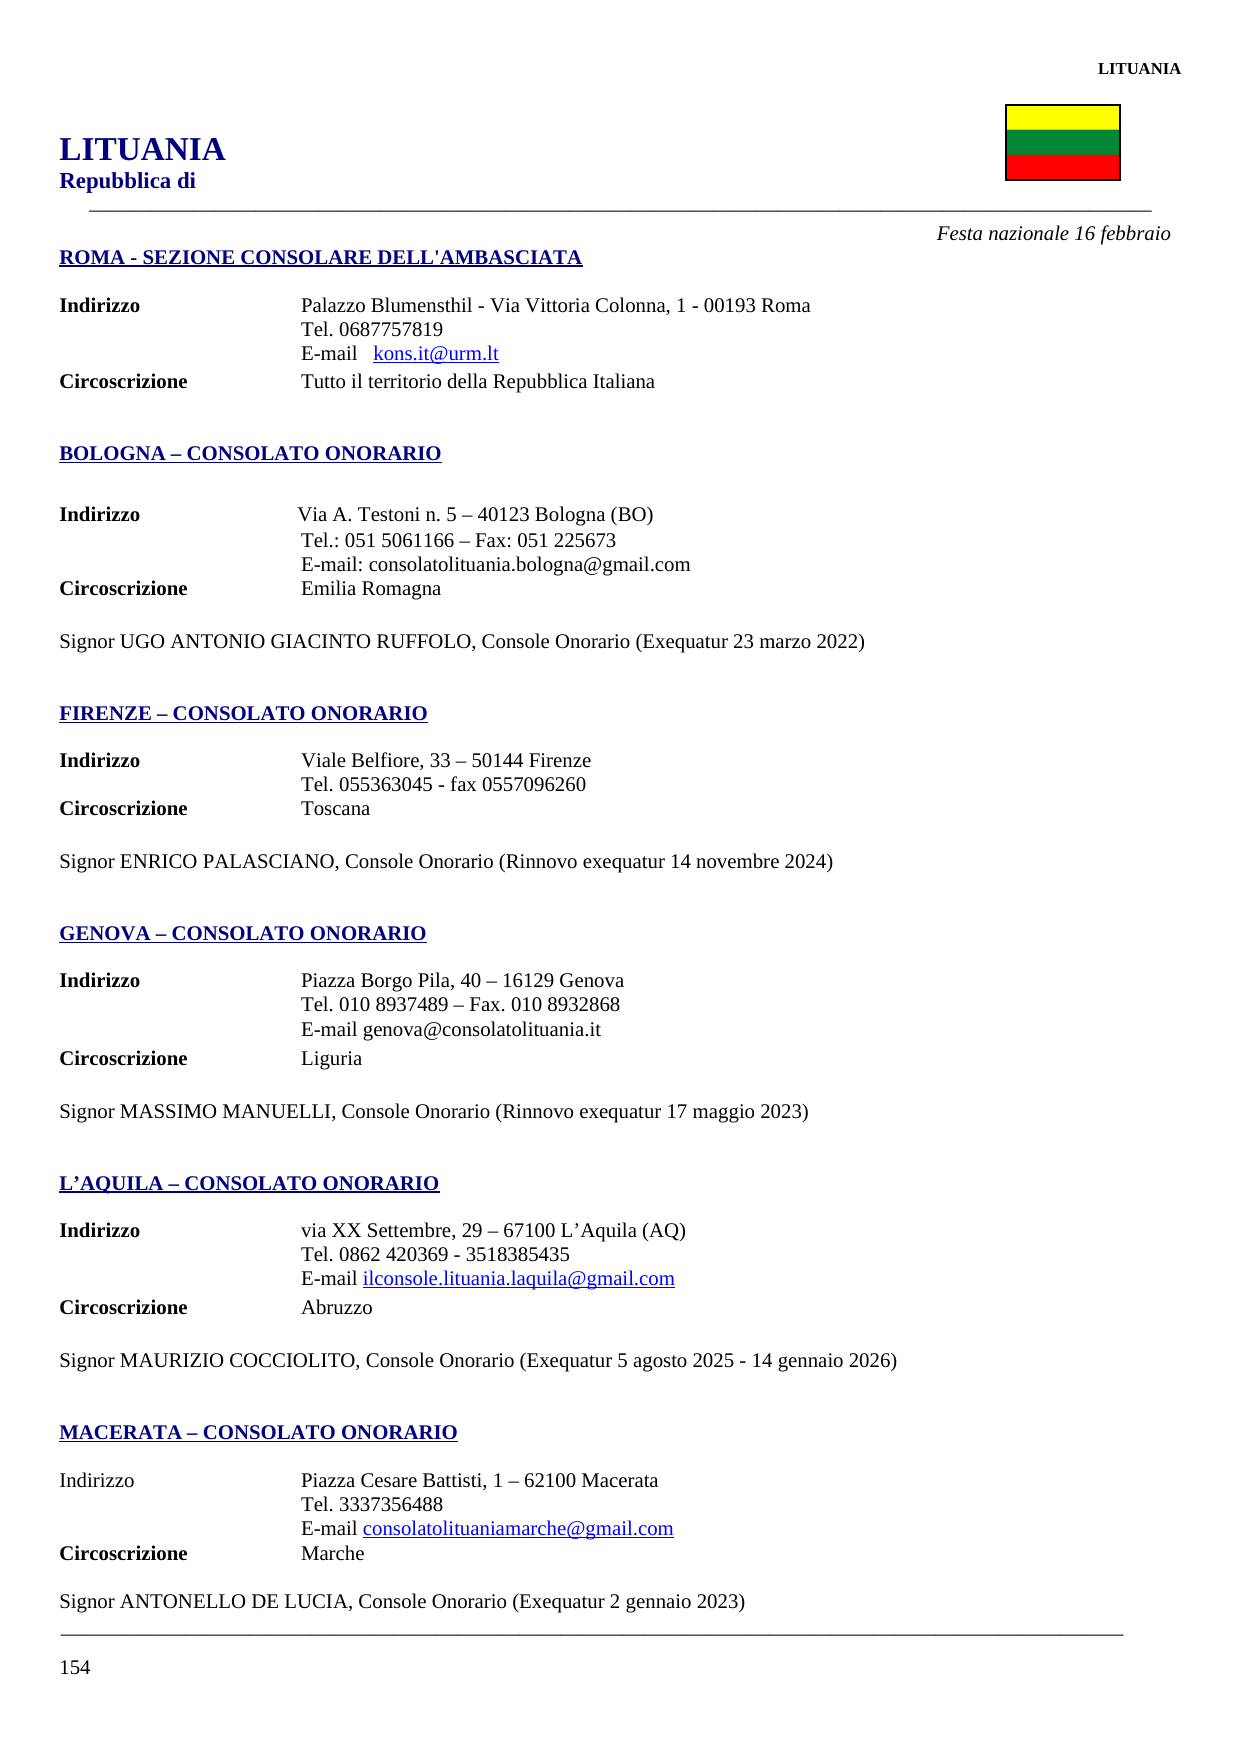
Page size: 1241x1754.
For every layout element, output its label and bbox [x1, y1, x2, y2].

picture [1007, 106, 1119, 179]
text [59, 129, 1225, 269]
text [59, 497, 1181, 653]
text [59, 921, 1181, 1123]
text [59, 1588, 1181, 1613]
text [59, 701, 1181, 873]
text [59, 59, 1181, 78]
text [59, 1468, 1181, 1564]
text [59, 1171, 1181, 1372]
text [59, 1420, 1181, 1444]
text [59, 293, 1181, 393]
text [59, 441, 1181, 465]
